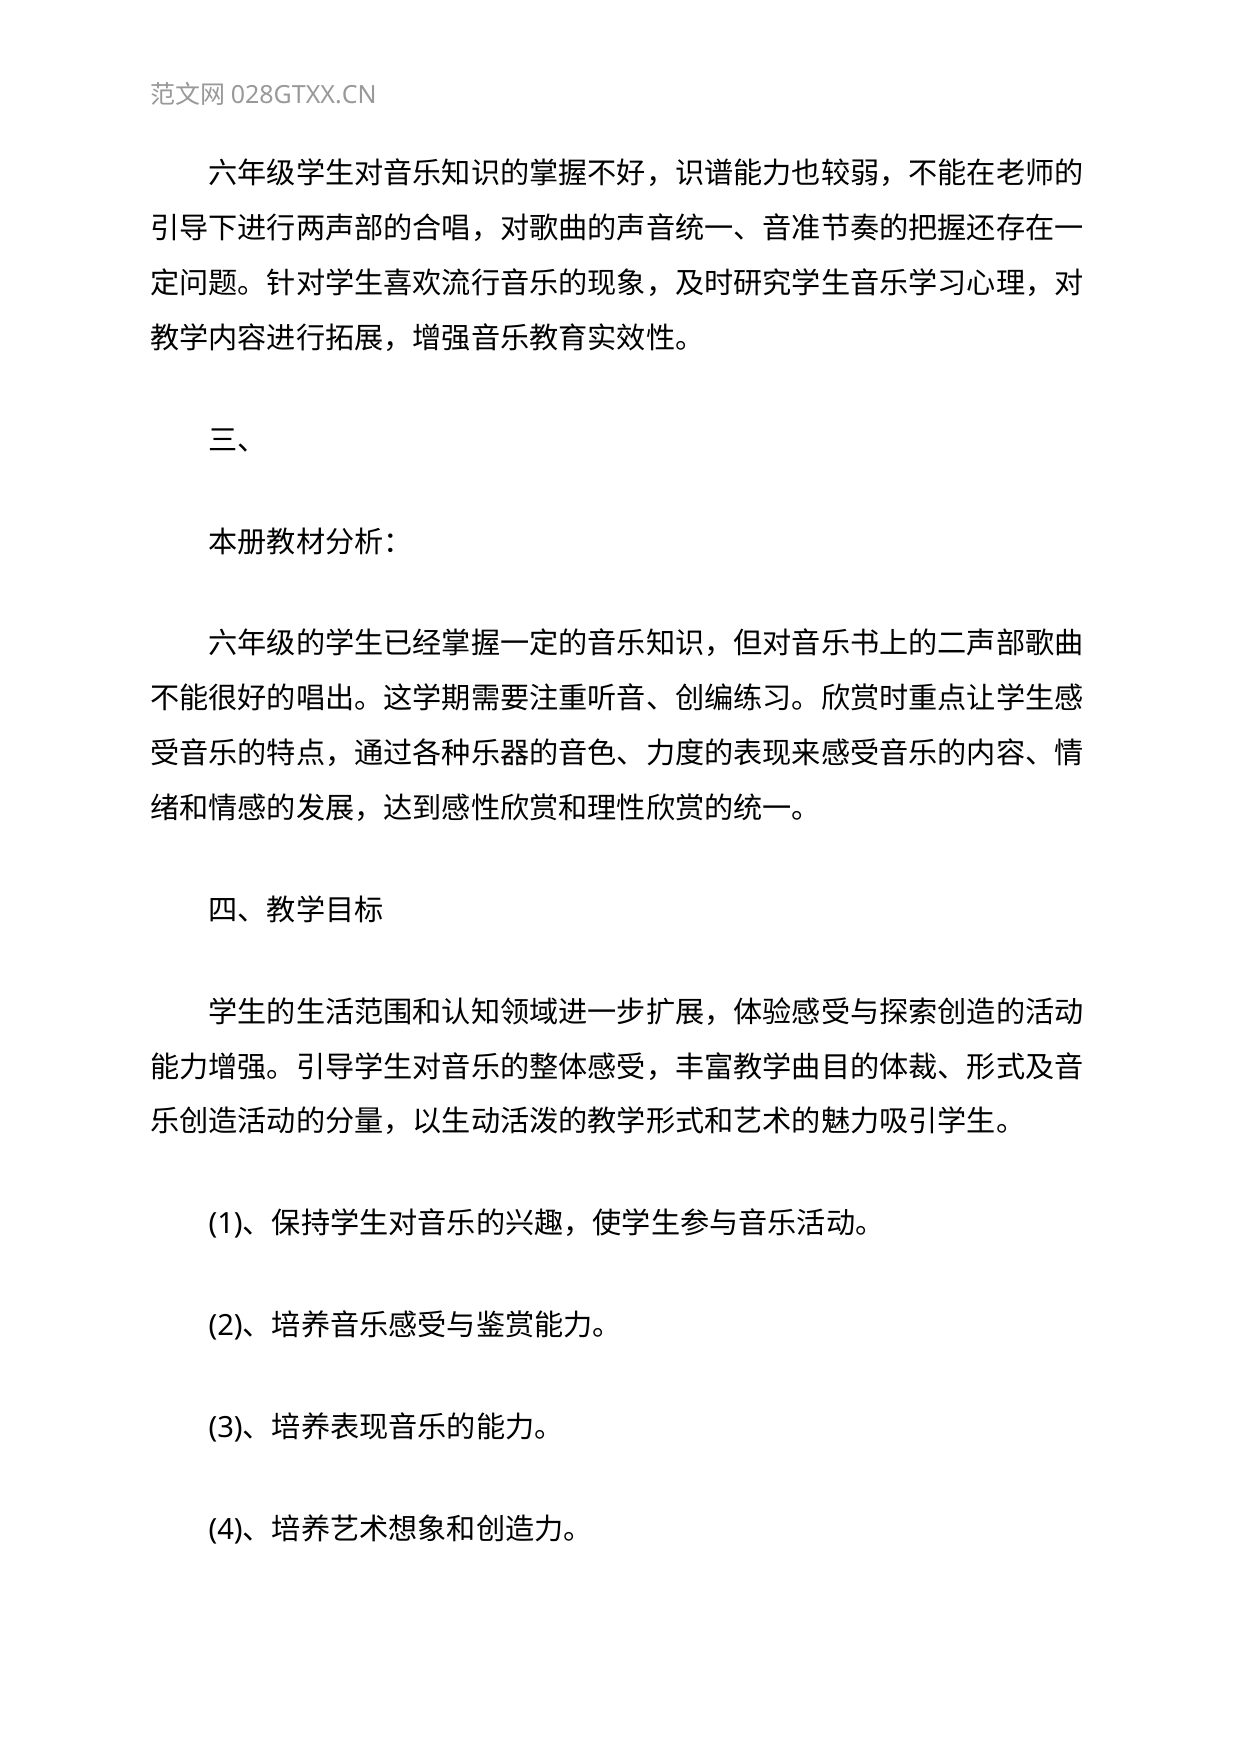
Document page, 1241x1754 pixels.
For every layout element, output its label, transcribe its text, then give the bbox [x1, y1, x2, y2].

text 本册教材分析： [150, 518, 1090, 561]
text (1)、保持学生对音乐的兴趣，使学生参与音乐活动。 [150, 1200, 1090, 1242]
text (3)、培养表现音乐的能力。 [150, 1404, 1090, 1446]
text 六年级学生对音乐知识的掌握不好，识谱能力也较弱，不能在老师的引导下进行两声部的合唱，对歌曲的声音统一、音准节奏的把握还存在一定问题。针对学生喜欢流行音乐的现象，及时研究学生音乐学习心理，对教学内容进行拓展，增强音乐教育实效性。 [150, 150, 1090, 357]
text (4)、培养艺术想象和创造力。 [150, 1506, 1090, 1548]
text 三、 [150, 416, 1090, 459]
text 六年级的学生已经掌握一定的音乐知识，但对音乐书上的二声部歌曲不能很好的唱出。这学期需要注重听音、创编练习。欣赏时重点让学生感受音乐的特点，通过各种乐器的音色、力度的表现来感受音乐的内容、情绪和情感的发展，达到感性欣赏和理性欣赏的统一。 [150, 620, 1090, 827]
text (2)、培养音乐感受与鉴赏能力。 [150, 1302, 1090, 1344]
text 四、教学目标 [150, 886, 1090, 929]
text 学生的生活范围和认知领域进一步扩展，体验感受与探索创造的活动能力增强。引导学生对音乐的整体感受，丰富教学曲目的体裁、形式及音乐创造活动的分量，以生动活泼的教学形式和艺术的魅力吸引学生。 [150, 988, 1090, 1140]
